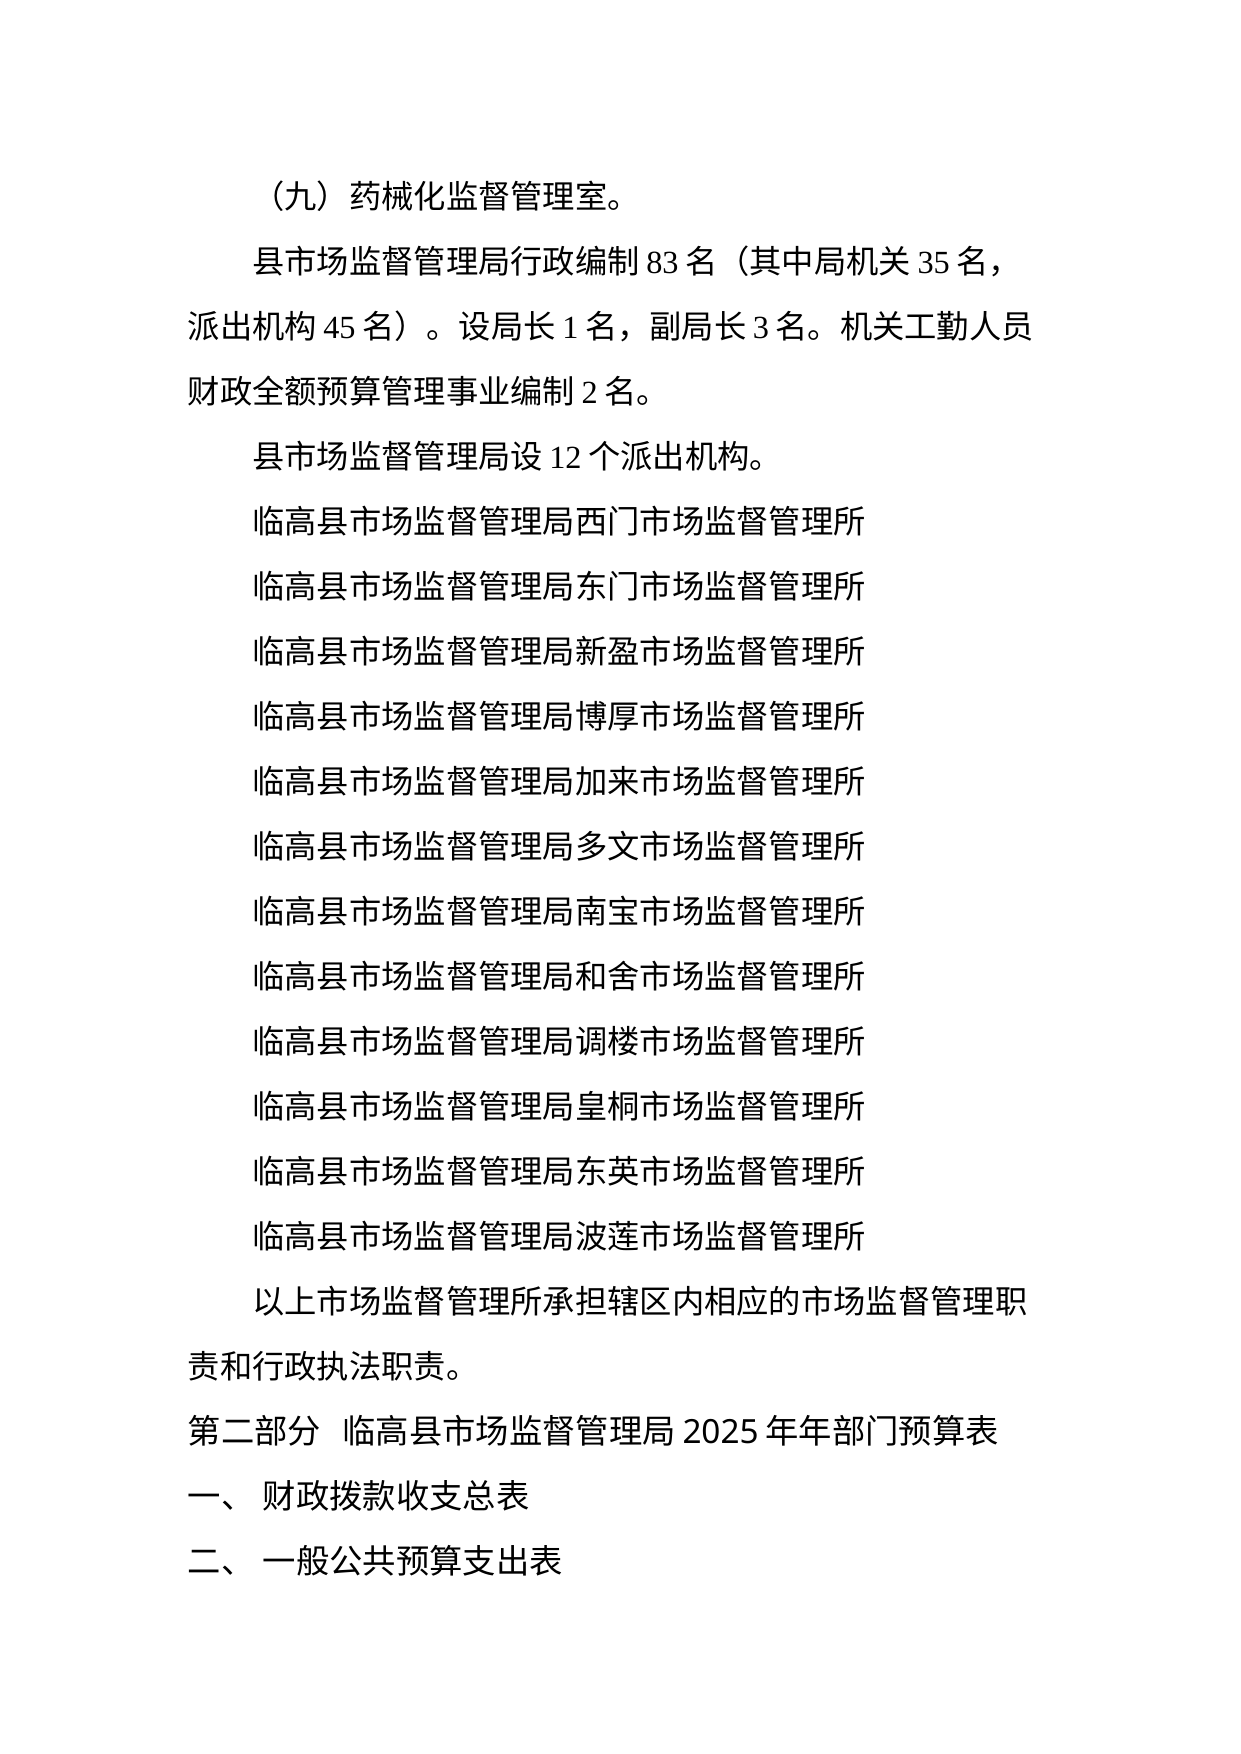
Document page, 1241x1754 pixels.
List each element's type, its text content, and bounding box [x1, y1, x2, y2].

list 临高县市场监督管理局2025年年部门预算表 [187, 1397, 1053, 1462]
text 临高县市场监督管理局皇桐市场监督管理所 [187, 1072, 1053, 1137]
text 临高县市场监督管理局波莲市场监督管理所 [187, 1202, 1053, 1267]
list 一般公共预算支出表 [187, 1527, 1053, 1592]
text 临高县市场监督管理局新盈市场监督管理所 [187, 617, 1053, 682]
text 临高县市场监督管理局东门市场监督管理所 [187, 552, 1053, 617]
text 以上市场监督管理所承担辖区内相应的市场监督管理职责和行政执法职责。 [187, 1267, 1053, 1397]
text 临高县市场监督管理局东英市场监督管理所 [187, 1137, 1053, 1202]
text （九）药械化监督管理室。 [187, 162, 1053, 227]
text 临高县市场监督管理局和舍市场监督管理所 [187, 942, 1053, 1007]
text 县市场监督管理局设12个派出机构。 [187, 422, 1053, 487]
list 财政拨款收支总表 [187, 1462, 1053, 1527]
text 县市场监督管理局行政编制83名（其中局机关35名，派出机构45名）。设局长1名，副局长3名。机关工勤人员财政全额预算管理事业编制2名。 [187, 227, 1053, 422]
text 临高县市场监督管理局加来市场监督管理所 [187, 747, 1053, 812]
text 临高县市场监督管理局南宝市场监督管理所 [187, 877, 1053, 942]
text 临高县市场监督管理局调楼市场监督管理所 [187, 1007, 1053, 1072]
text 临高县市场监督管理局多文市场监督管理所 [187, 812, 1053, 877]
text 临高县市场监督管理局博厚市场监督管理所 [187, 682, 1053, 747]
text 临高县市场监督管理局西门市场监督管理所 [187, 487, 1053, 552]
